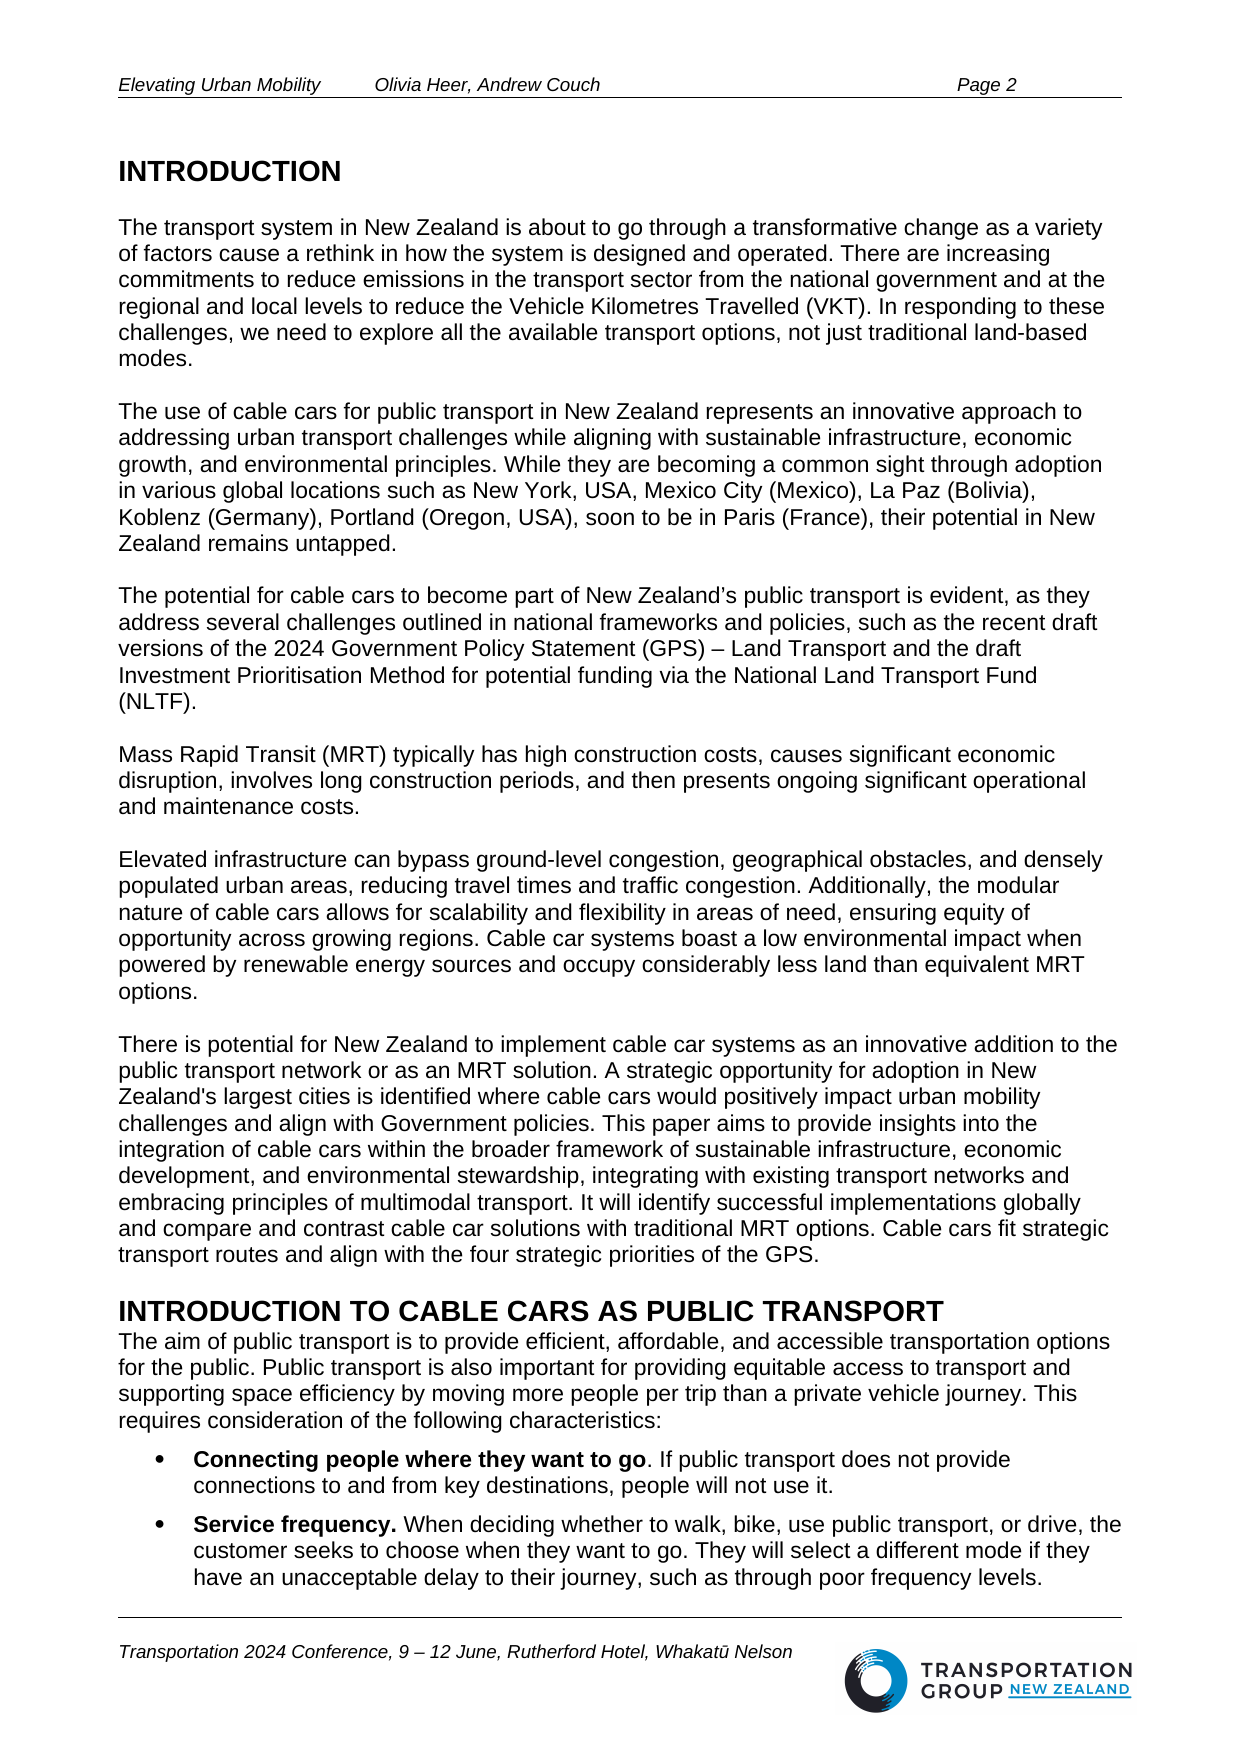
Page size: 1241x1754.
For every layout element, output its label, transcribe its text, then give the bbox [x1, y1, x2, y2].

text INTRODUCTION [118, 154, 1122, 187]
picture [834, 1642, 1138, 1714]
text There is potential for New Zealand to implement cable car systems as an innovative addition to the public transport network or as an MRT solution. A strategic opportunity for adoption in New Zealand's largest cities is identified where cable cars would positively impact urban mobility challenges and align with Government policies. This paper aims to provide insights into the integration of cable cars within the broader framework of sustainable infrastructure, economic development, and environmental stewardship, integrating with existing transport networks and embracing principles of multimodal transport. It will identify successful implementations globally and compare and contrast cable car solutions with traditional MRT options. Cable cars fit strategic transport routes and align with the four strategic priorities of the GPS. [118, 1031, 1122, 1268]
text The potential for cable cars to become part of New Zealand’s public transport is evident, as they address several challenges outlined in national frameworks and policies, such as the recent draft versions of the 2024 Government Policy Statement (GPS) – Land Transport and the draft Investment Prioritisation Method for potential funding via the National Land Transport Fund (NLTF). [118, 582, 1122, 714]
list Connecting people where they want to go. If public transport does not provide connections to and from key destinations, people will not use it. [156, 1446, 1122, 1498]
text Elevated infrastructure can bypass ground-level congestion, geographical obstacles, and densely populated urban areas, reducing travel times and traffic congestion. Additionally, the modular nature of cable cars allows for scalability and flexibility in areas of need, ensuring equity of opportunity across growing regions. Cable car systems boast a low environmental impact when powered by renewable energy sources and occupy considerably less land than equivalent MRT options. [118, 846, 1122, 1004]
text INTRODUCTION TO CABLE CARS AS PUBLIC TRANSPORT [118, 1294, 1122, 1328]
list Service frequency. When deciding whether to walk, bike, use public transport, or drive, the customer seeks to choose when they want to go. They will select a different mode if they have an unacceptable delay to their journey, such as through poor frequency levels. [156, 1511, 1122, 1590]
text The transport system in New Zealand is about to go through a transformative change as a variety of factors cause a rethink in how the system is designed and operated. There are increasing commitments to reduce emissions in the transport sector from the national government and at the regional and local levels to reduce the Vehicle Kilometres Travelled (VKT). In responding to these challenges, we need to explore all the available transport options, not just traditional land-based modes. [118, 213, 1122, 372]
text The aim of public transport is to provide efficient, affordable, and accessible transportation options for the public. Public transport is also important for providing equitable access to transport and supporting space efficiency by moving more people per trip than a private vehicle journey. This requires consideration of the following characteristics: [118, 1328, 1122, 1433]
text Mass Rapid Transit (MRT) typically has high construction costs, causes significant economic disruption, involves long construction periods, and then presents ongoing significant operational and maintenance costs. [118, 741, 1122, 820]
text The use of cable cars for public transport in New Zealand represents an innovative approach to addressing urban transport challenges while aligning with sustainable infrastructure, economic growth, and environmental principles. While they are becoming a common sight through adoption in various global locations such as New York, USA, Mexico City (Mexico), La Paz (Bolivia), Koblenz (Germany), Portland (Oregon, USA), soon to be in Paris (France), their potential in New Zealand remains untapped. [118, 398, 1122, 556]
